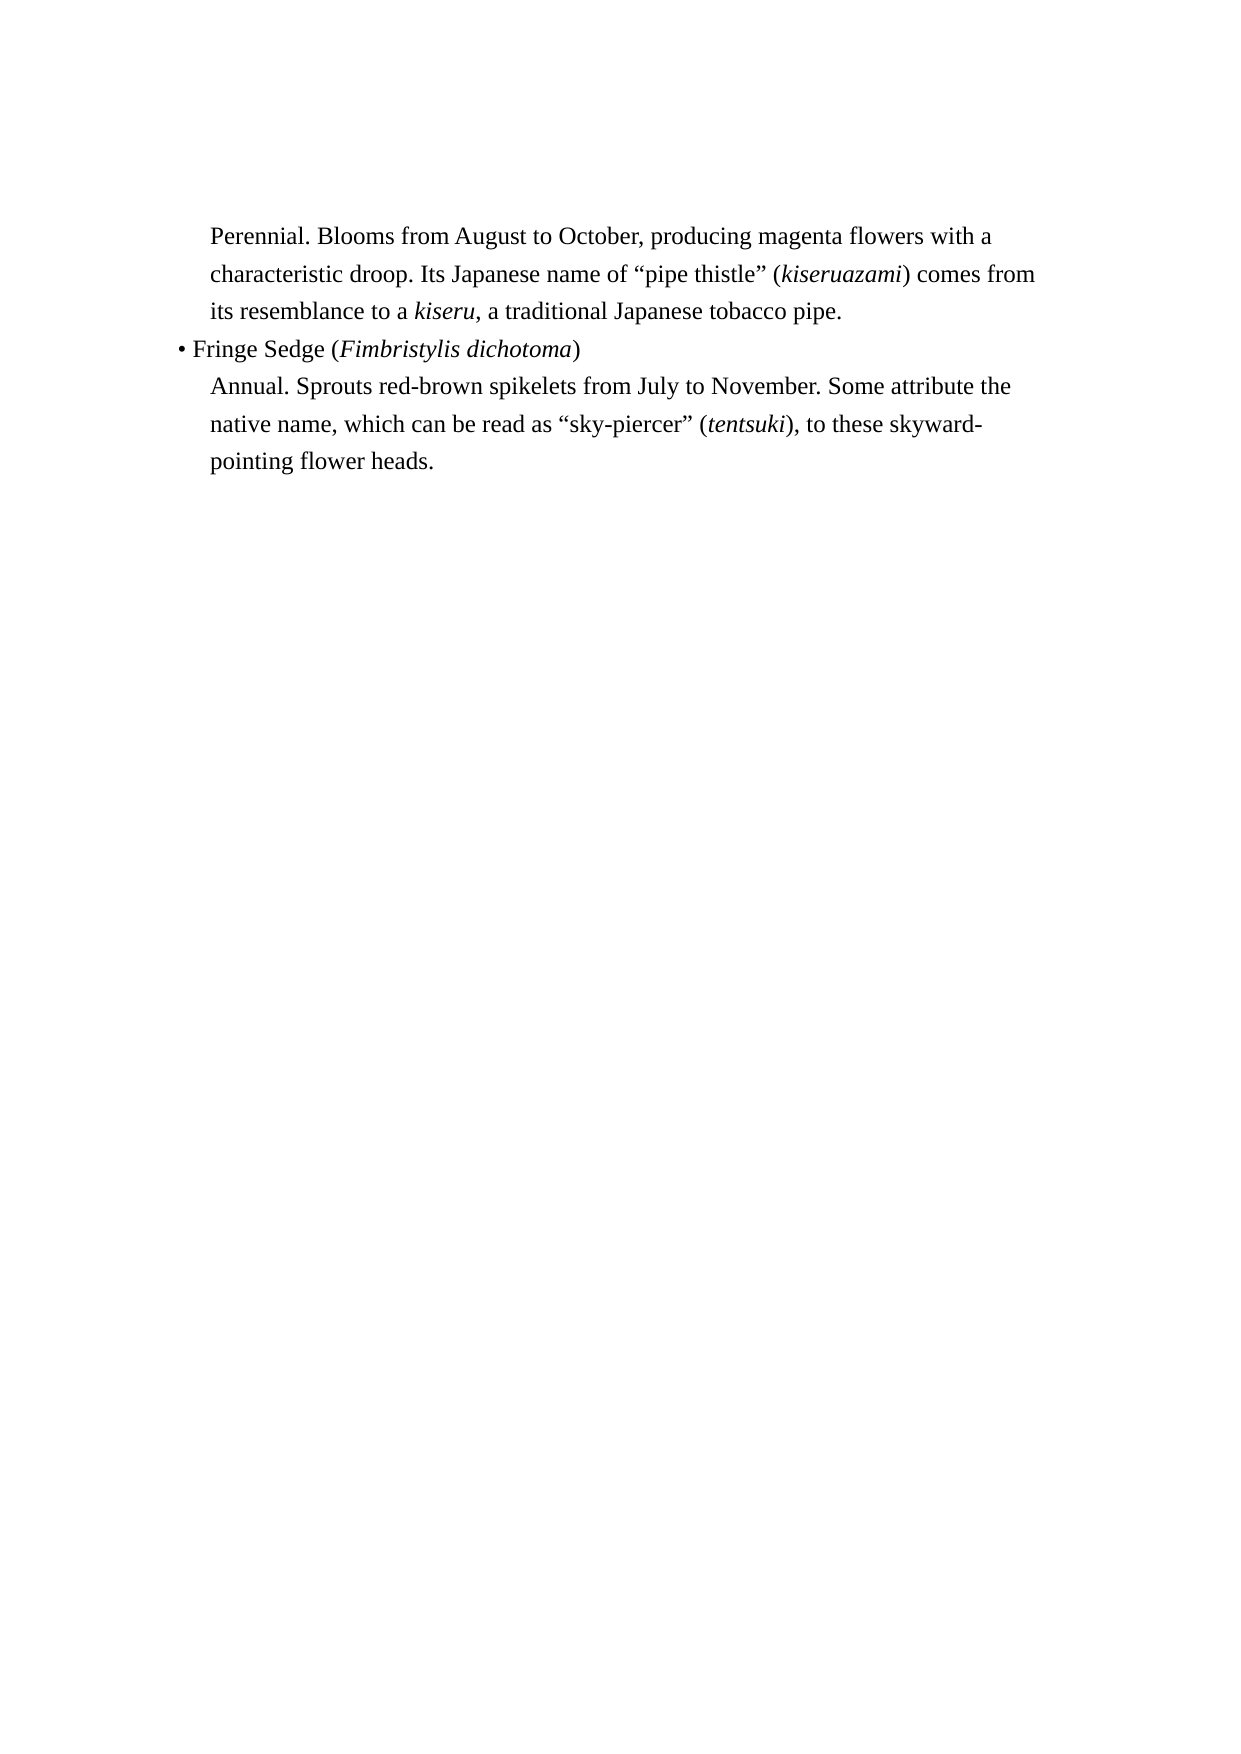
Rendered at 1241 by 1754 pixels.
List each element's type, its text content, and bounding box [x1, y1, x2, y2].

text • Fringe Sedge (Fimbristylis dichotoma) [177, 329, 1063, 367]
text Perennial. Blooms from August to October, producing magenta flowers with a characteristic droop. Its Japanese name of “pipe thistle” (kiseruazami) comes from its resemblance to a kiseru, a traditional Japanese tobacco pipe. [210, 217, 1063, 329]
text Annual. Sprouts red-brown spikelets from July to November. Some attribute the native name, which can be read as “sky-piercer” (tentsuki), to these skyward-pointing flower heads. [210, 367, 1063, 479]
